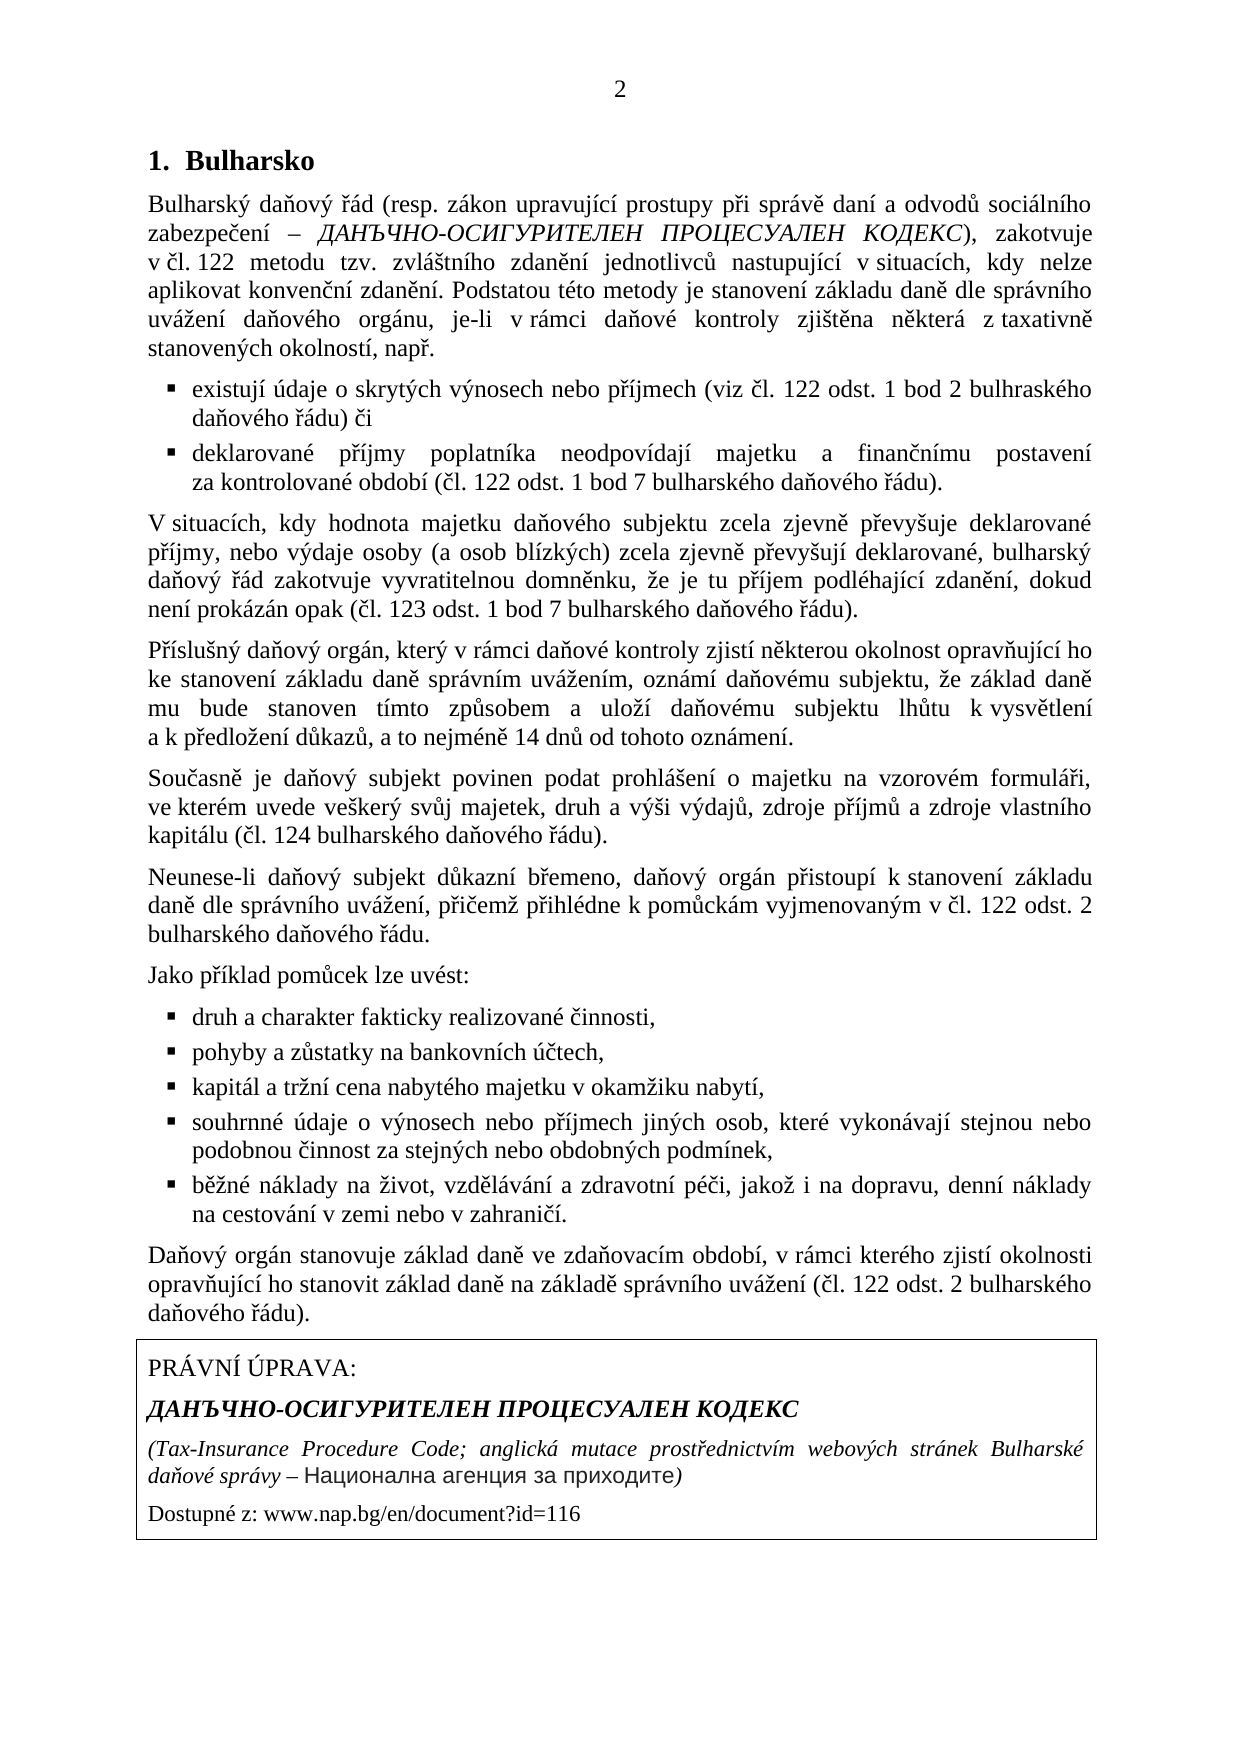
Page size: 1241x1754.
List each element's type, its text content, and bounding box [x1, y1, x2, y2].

text Příslušný daňový orgán, který v rámci daňové kontroly zjistí některou okolnost opravňující ho ke stanovení základu daně správním uvážením, oznámí daňovému subjektu, že základ daně mu bude stanoven tímto způsobem a uloží daňovému subjektu lhůtu k vysvětlení a k předložení důkazů, a to nejméně 14 dnů od tohoto oznámení. [148, 635, 1093, 750]
text Současně je daňový subjekt povinen podat prohlášení o majetku na vzorovém formuláři, ve kterém uvede veškerý svůj majetek, druh a výši výdajů, zdroje příjmů a zdroje vlastního kapitálu (čl. 124 bulharského daňového řádu). [148, 763, 1093, 849]
list druh a charakter fakticky realizované činnosti, [165, 1002, 1093, 1030]
subtitle Bulharsko [148, 143, 1093, 177]
list souhrnné údaje o výnosech nebo příjmech jiných osob, které vykonávají stejnou nebo podobnou činnost za stejných nebo obdobných podmínek, [165, 1107, 1093, 1164]
list pohyby a zůstatky na bankovních účtech, [165, 1037, 1093, 1065]
list kapitál a tržní cena nabytého majetku v okamžiku nabytí, [165, 1072, 1093, 1100]
text V situacích, kdy hodnota majetku daňového subjektu zcela zjevně převyšuje deklarované příjmy, nebo výdaje osoby (a osob blízkých) zcela zjevně převyšují deklarované, bulharský daňový řád zakotvuje vyvratitelnou domněnku, že je tu příjem podléhající zdanění, dokud není prokázán opak (čl. 123 odst. 1 bod 7 bulharského daňového řádu). [148, 508, 1093, 623]
text Neunese-li daňový subjekt důkazní břemeno, daňový orgán přistoupí k stanovení základu daně dle správního uvážení, přičemž přihlédne k pomůckám vyjmenovaným v čl. 122 odst. 2 bulharského daňového řádu. [148, 862, 1093, 948]
text Bulharský daňový řád (resp. zákon upravující prostupy při správě daní a odvodů sociálního zabezpečení – ДАНЪЧНО-ОСИГУРИТЕЛЕН ПРОЦЕСУАЛЕН КОДЕКС), zakotvuje v čl. 122 metodu tzv. zvláštního zdanění jednotlivců nastupující v situacích, kdy nelze aplikovat konvenční zdanění. Podstatou této metody je stanovení základu daně dle správního uvážení daňového orgánu, je-li v rámci daňové kontroly zjištěna některá z taxativně stanovených okolností, např. [148, 189, 1093, 362]
list běžné náklady na život, vzdělávání a zdravotní péči, jakož i na dopravu, denní náklady na cestování v zemi nebo v zahraničí. [165, 1170, 1093, 1228]
text Daňový orgán stanovuje základ daně ve zdaňovacím období, v rámci kterého zjistí okolnosti opravňující ho stanovit základ daně na základě správního uvážení (čl. 122 odst. 2 bulharského daňového řádu). [148, 1240, 1093, 1327]
text Jako příklad pomůcek lze uvést: [148, 960, 1093, 989]
list existují údaje o skrytých výnosech nebo příjmech (viz čl. 122 odst. 1 bod 2 bulhraského daňového řádu) či [165, 374, 1093, 432]
list deklarované příjmy poplatníka neodpovídají majetku a finančnímu postavení za kontrolované období (čl. 122 odst. 1 bod 7 bulharského daňového řádu). [165, 438, 1093, 495]
table_header PRÁVNÍ ÚPRAVA: ДАНЪЧНО-ОСИГУРИТЕЛЕН ПРОЦЕСУАЛЕН КОДЕКС (Tax-Insurance Procedure Code; anglická mutace prostřednictvím webových stránek Bulharské daňové správy – Национална агенция за приходите) Dostupné z: www.nap.bg/en/document?id=116 [137, 1340, 1096, 1539]
